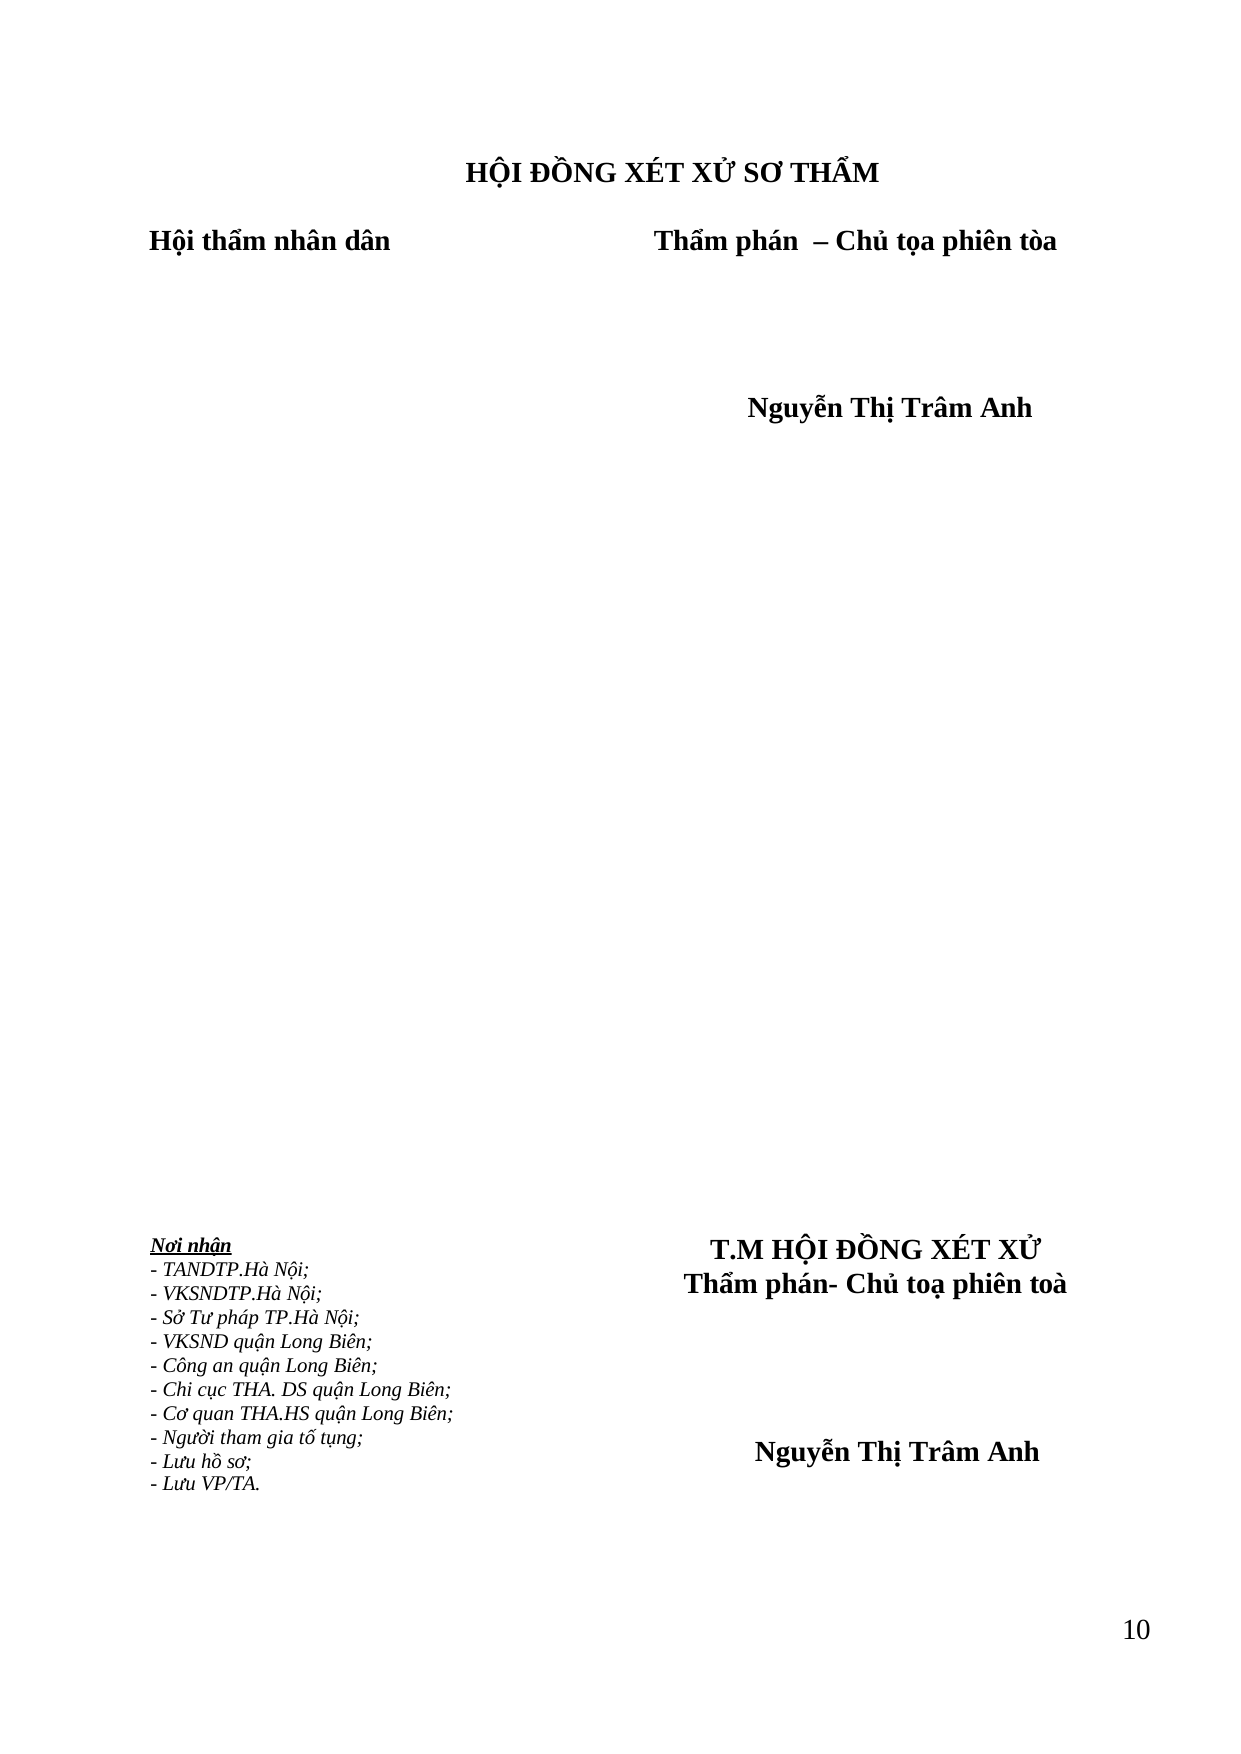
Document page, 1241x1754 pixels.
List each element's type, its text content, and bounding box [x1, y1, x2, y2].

subtitle HỘI ĐỒNG XÉT XỬ SƠ THẨM [465, 156, 1163, 189]
text Hội thẩm nhân dân Thẩm phán – Chủ tọa phiên tòa [149, 223, 1163, 256]
text Nguyễn Thị Trâm Anh [747, 391, 1163, 424]
table_header T.M HỘI ĐỒNG XÉT XỬ Thẩm phán- Chủ toạ phiên toà Nguyễn Thị Trâm Anh [569, 1234, 1073, 1496]
table_header Nơi nhận TANDTP.Hà Nội; VKSNDTP.Hà Nội; Sở Tư pháp TP.Hà Nội; VKSND quận Long Biên; Công an quận Long Biên; Chi cục THA. DS quận Long Biên; Cơ quan THA.HS quận Long Biên; Người tham gia tố tụng; Lưu hồ sơ; Lưu VP/TA. [145, 1234, 569, 1496]
